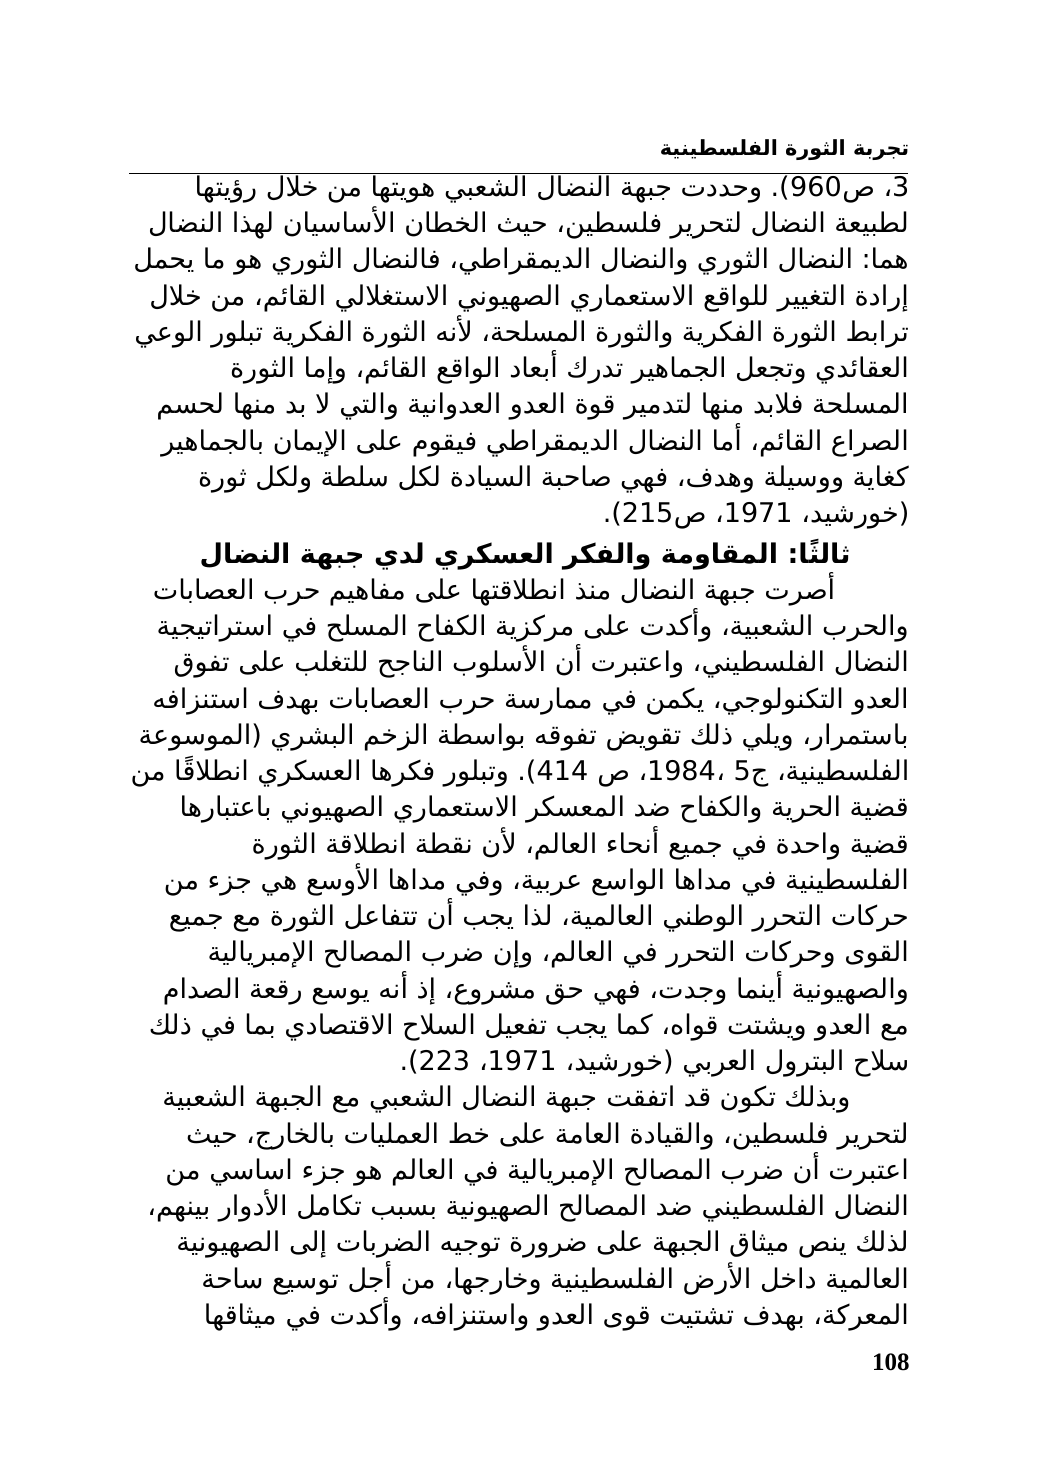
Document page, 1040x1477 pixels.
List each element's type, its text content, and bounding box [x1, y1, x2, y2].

list أصرت جبهة النضال منذ انطلاقتها على مفاهيم حرب العصابات والحرب الشعبية، وأكدت على مركزية الكفاح المسلح في استراتيجية النضال الفلسطيني، واعتبرت أن الأسلوب الناجح للتغلب على تفوق العدو التكنولوجي، يكمن في ممارسة حرب العصابات بهدف استنزافه باستمرار، ويلي ذلك تقويض تفوقه بواسطة الزخم البشري (الموسوعة الفلسطينية، ج5 ،1984، ص 414). وتبلور فكرها العسكري انطلاقًا من قضية الحرية والكفاح ضد المعسكر الاستعماري الصهيوني باعتبارها قضية واحدة في جميع أنحاء العالم، لأن نقطة انطلاقة الثورة الفلسطينية في مداها الواسع عربية، وفي مداها الأوسع هي جزء من حركات التحرر الوطني العالمية، لذا يجب أن تتفاعل الثورة مع جميع القوى وحركات التحرر في العالم، وإن ضرب المصالح الإمبريالية والصهيونية أينما وجدت، فهي حق مشروع، إذ أنه يوسع رقعة الصدام مع العدو ويشتت قواه، كما يجب تفعيل السلاح الاقتصادي بما في ذلك سلاح البترول العربي (خورشيد، 1971، 223). [130, 574, 909, 1077]
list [130, 1082, 909, 1331]
subtitle ثالثًا: المقاومة والفكر العسكري لدي جبهة النضال [130, 538, 909, 569]
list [130, 171, 909, 529]
